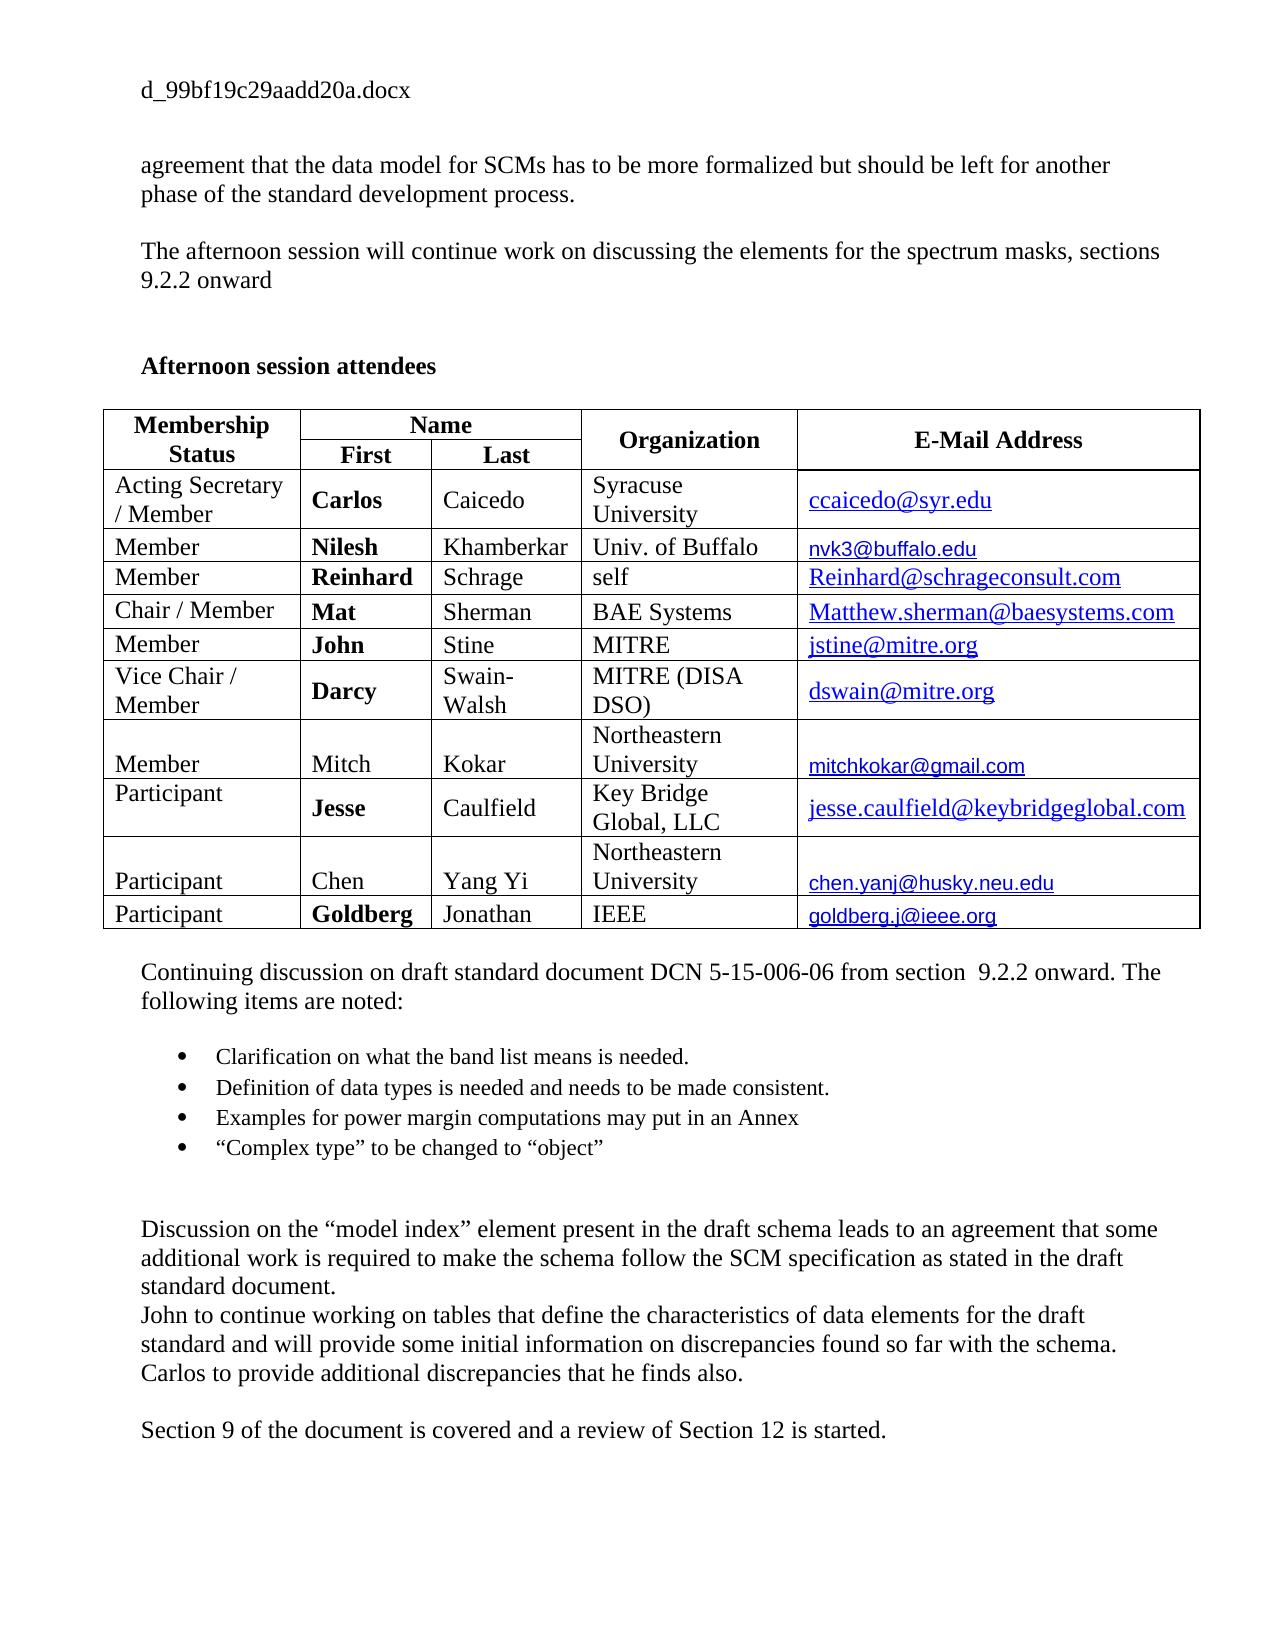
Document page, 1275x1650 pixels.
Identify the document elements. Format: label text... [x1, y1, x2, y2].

table_cell MITRE (DISA DSO) [582, 661, 797, 719]
table_cell dswain@mitre.org [798, 661, 1199, 719]
table_cell ccaicedo@syr.edu [798, 471, 1199, 528]
table_cell Swain-Walsh [432, 661, 581, 719]
table_cell Sherman [432, 595, 581, 628]
table_cell Participant [104, 779, 300, 836]
table_cell John [301, 629, 431, 660]
table_cell Member [104, 562, 300, 593]
table_cell Kokar [432, 720, 581, 777]
table_cell Stine [432, 629, 581, 660]
text Section 9 of the document is covered and a review of Section 12 is started. [141, 1415, 1162, 1444]
table_cell Khamberkar [432, 529, 581, 561]
table_cell MITRE [582, 629, 797, 660]
table_header Name [301, 410, 581, 438]
table_cell IEEE [582, 896, 797, 927]
table_cell Darcy [301, 661, 431, 719]
table_cell Participant [104, 896, 300, 927]
table_header Organization [582, 410, 797, 469]
table_cell Carlos [301, 470, 431, 528]
table_cell Northeastern University [582, 837, 797, 894]
table_cell mitchkokar@gmail.com [798, 720, 1199, 777]
table_cell Caulfield [432, 779, 581, 836]
text Discussion on the “model index” element present in the draft schema leads to an agreement that some additional work is required to make the schema follow the SCM specification as stated in the draft standard document. [141, 1214, 1162, 1300]
table_cell Member [104, 720, 300, 777]
text Afternoon session attendees [141, 351, 1162, 380]
table_cell Jonathan [432, 896, 581, 927]
table_cell Vice Chair / Member [104, 661, 300, 719]
table_cell Chair / Member [104, 595, 300, 628]
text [141, 150, 1162, 207]
table_header E-Mail Address [798, 410, 1199, 469]
table_cell First [301, 440, 431, 469]
table_cell Matthew.sherman@baesystems.com [798, 595, 1199, 628]
table_cell Northeastern University [582, 720, 797, 777]
list Clarification on what the band list means is needed. [178, 1043, 1162, 1070]
text John to continue working on tables that define the characteristics of data elements for the draft standard and will provide some initial information on discrepancies found so far with the schema. Carlos to provide additional discrepancies that he finds also. [141, 1300, 1162, 1386]
table_cell Member [104, 529, 300, 561]
table_cell Reinhard [301, 562, 431, 593]
table_cell Mitch [301, 720, 431, 777]
table_cell Last [432, 440, 581, 469]
table_cell Acting Secretary / Member [104, 470, 300, 528]
table_header Membership Status [104, 410, 300, 469]
text Continuing discussion on draft standard document DCN 5-15-006-06 from section 9.2.2 onward. The following items are noted: [141, 957, 1162, 1015]
table_cell goldberg.j@ieee.org [798, 896, 1199, 927]
table_cell Caicedo [432, 470, 581, 528]
table_cell Yang Yi [432, 837, 581, 894]
table_cell Univ. of Buffalo [582, 529, 797, 561]
table_cell Key Bridge Global, LLC [582, 779, 797, 836]
list “Complex type” to be changed to “object” [178, 1134, 1162, 1160]
text The afternoon session will continue work on discussing the elements for the spectrum masks, sections 9.2.2 onward [141, 236, 1162, 294]
table_cell jesse.caulfield@keybridgeglobal.com [798, 779, 1199, 836]
list Examples for power margin computations may put in an Annex [178, 1104, 1162, 1130]
list Definition of data types is needed and needs to be made consistent. [178, 1074, 1162, 1100]
table_cell chen.yanj@husky.neu.edu [798, 837, 1199, 894]
table_cell Member [104, 629, 300, 660]
table_cell jstine@mitre.org [798, 629, 1199, 660]
table_cell Participant [104, 837, 300, 894]
table_cell self [582, 562, 797, 593]
table_cell Mat [301, 595, 431, 628]
table_cell Syracuse University [582, 470, 797, 528]
table_cell Chen [301, 837, 431, 894]
table_cell Schrage [432, 562, 581, 593]
table_cell Reinhard@schrageconsult.com [798, 562, 1199, 593]
table_cell BAE Systems [582, 595, 797, 628]
table_cell nvk3@buffalo.edu [798, 529, 1199, 561]
table_cell Goldberg [301, 896, 431, 927]
table_cell Nilesh [301, 529, 431, 561]
table_cell Jesse [301, 779, 431, 836]
